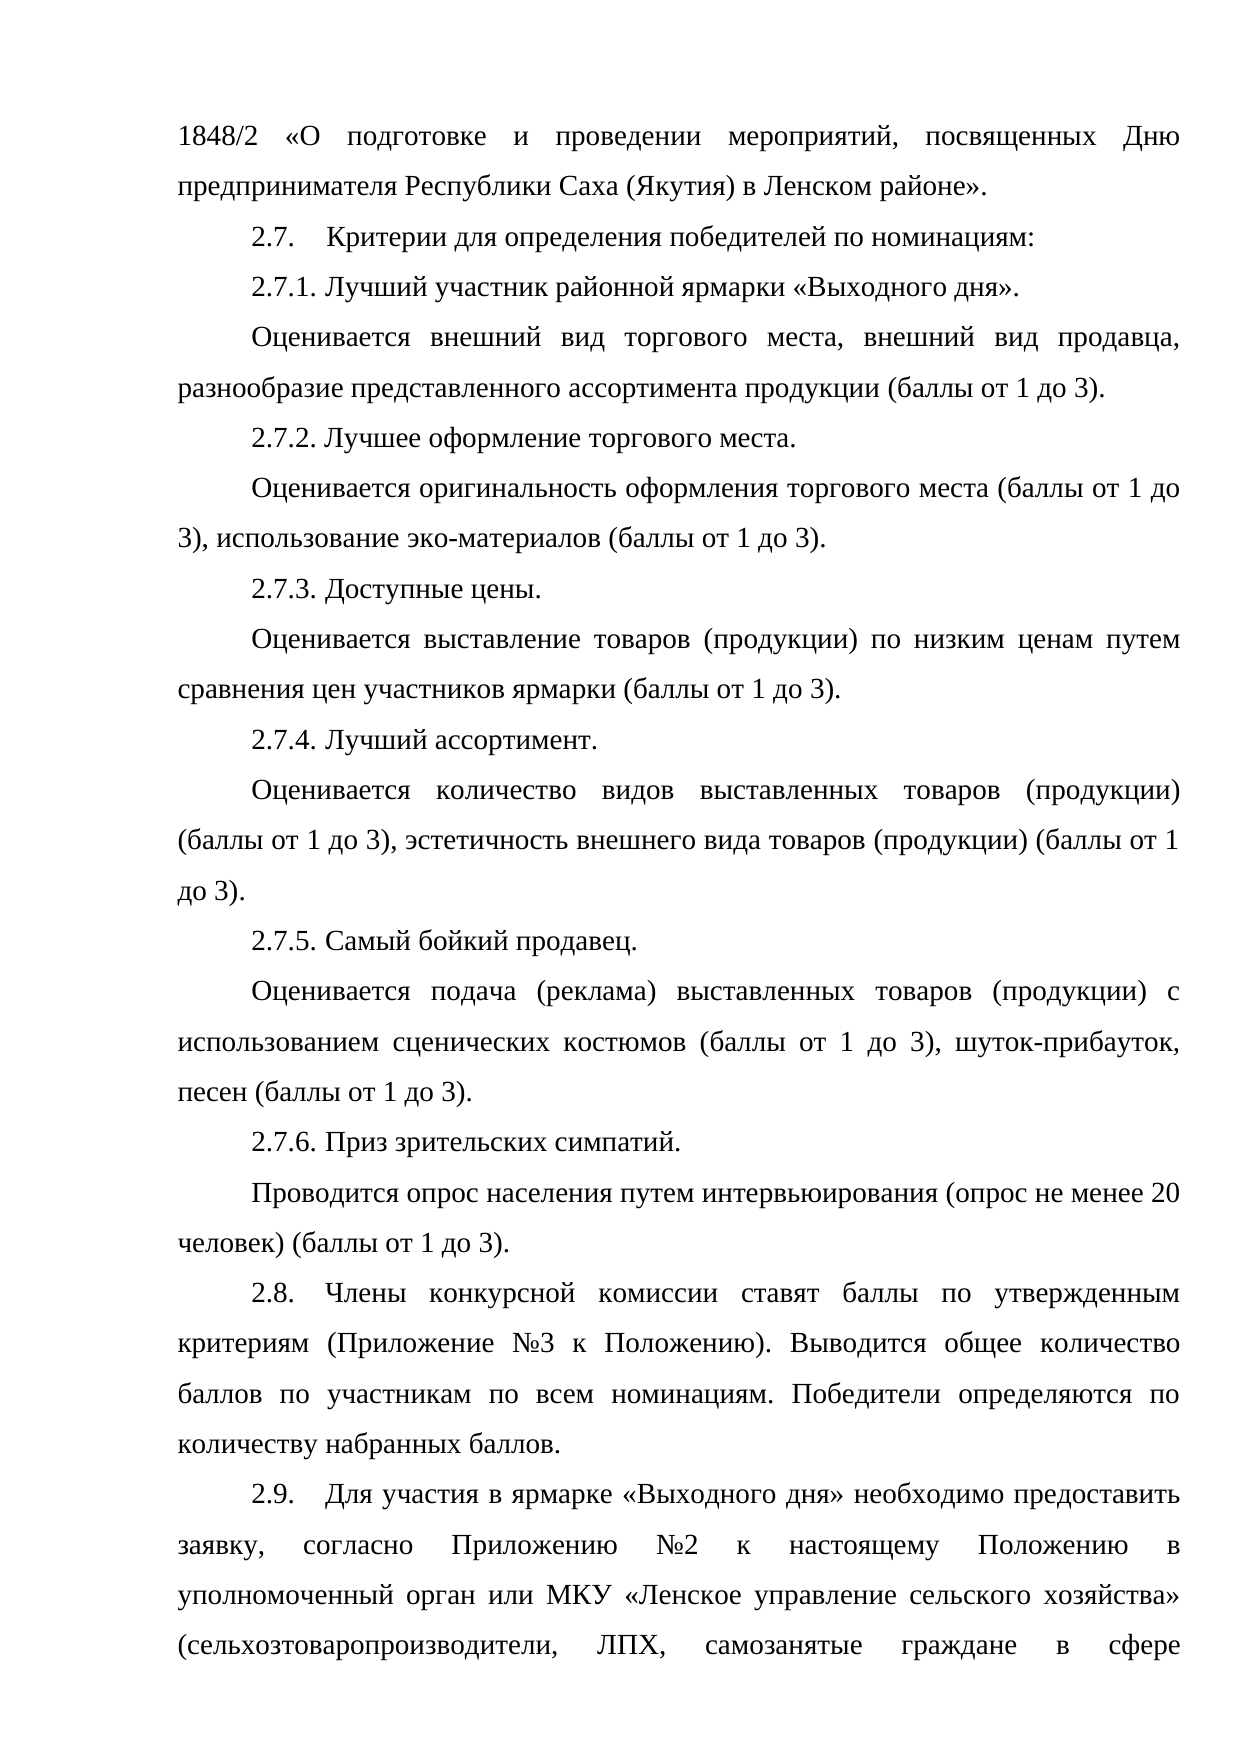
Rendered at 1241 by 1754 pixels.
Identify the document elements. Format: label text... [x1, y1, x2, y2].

list Оценивается подача (реклама) выставленных товаров (продукции) с использованием сценических костюмов (баллы от 1 до 3), шуток-прибауток, песен (баллы от 1 до 3). [177, 973, 1181, 1108]
list Оценивается выставление товаров (продукции) по низким ценам путем сравнения цен участников ярмарки (баллы от 1 до 3). [177, 621, 1181, 705]
list Приз зрительских симпатий. [177, 1124, 1181, 1158]
list Критерии для определения победителей по номинациям: [251, 219, 1181, 252]
list Лучший ассортимент. [177, 722, 1181, 755]
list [177, 1477, 1181, 1661]
list Оценивается внешний вид торгового места, внешний вид продавца, разнообразие представленного ассортимента продукции (баллы от 1 до 3). [177, 319, 1181, 403]
text 2.7.2. Лучшее оформление торгового места. [177, 420, 1181, 453]
list Проводится опрос населения путем интервьюирования (опрос не менее 20 человек) (баллы от 1 до 3). [177, 1175, 1181, 1258]
list Лучший участник районной ярмарки «Выходного дня». [177, 269, 1181, 303]
list Оценивается количество видов выставленных товаров (продукции) (баллы от 1 до 3), эстетичность внешнего вида товаров (продукции) (баллы от 1 до 3). [177, 772, 1181, 906]
list Члены конкурсной комиссии ставят баллы по утвержденным критериям (Приложение №3 к Положению). Выводится общее количество баллов по участникам по всем номинациям. Победители определяются по количеству набранных баллов. [177, 1275, 1181, 1460]
list Самый бойкий продавец. [177, 923, 1181, 957]
list Доступные цены. [177, 571, 1181, 604]
list Оценивается оригинальность оформления торгового места (баллы от 1 до 3), использование эко-материалов (баллы от 1 до 3). [177, 470, 1181, 554]
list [177, 118, 1181, 202]
